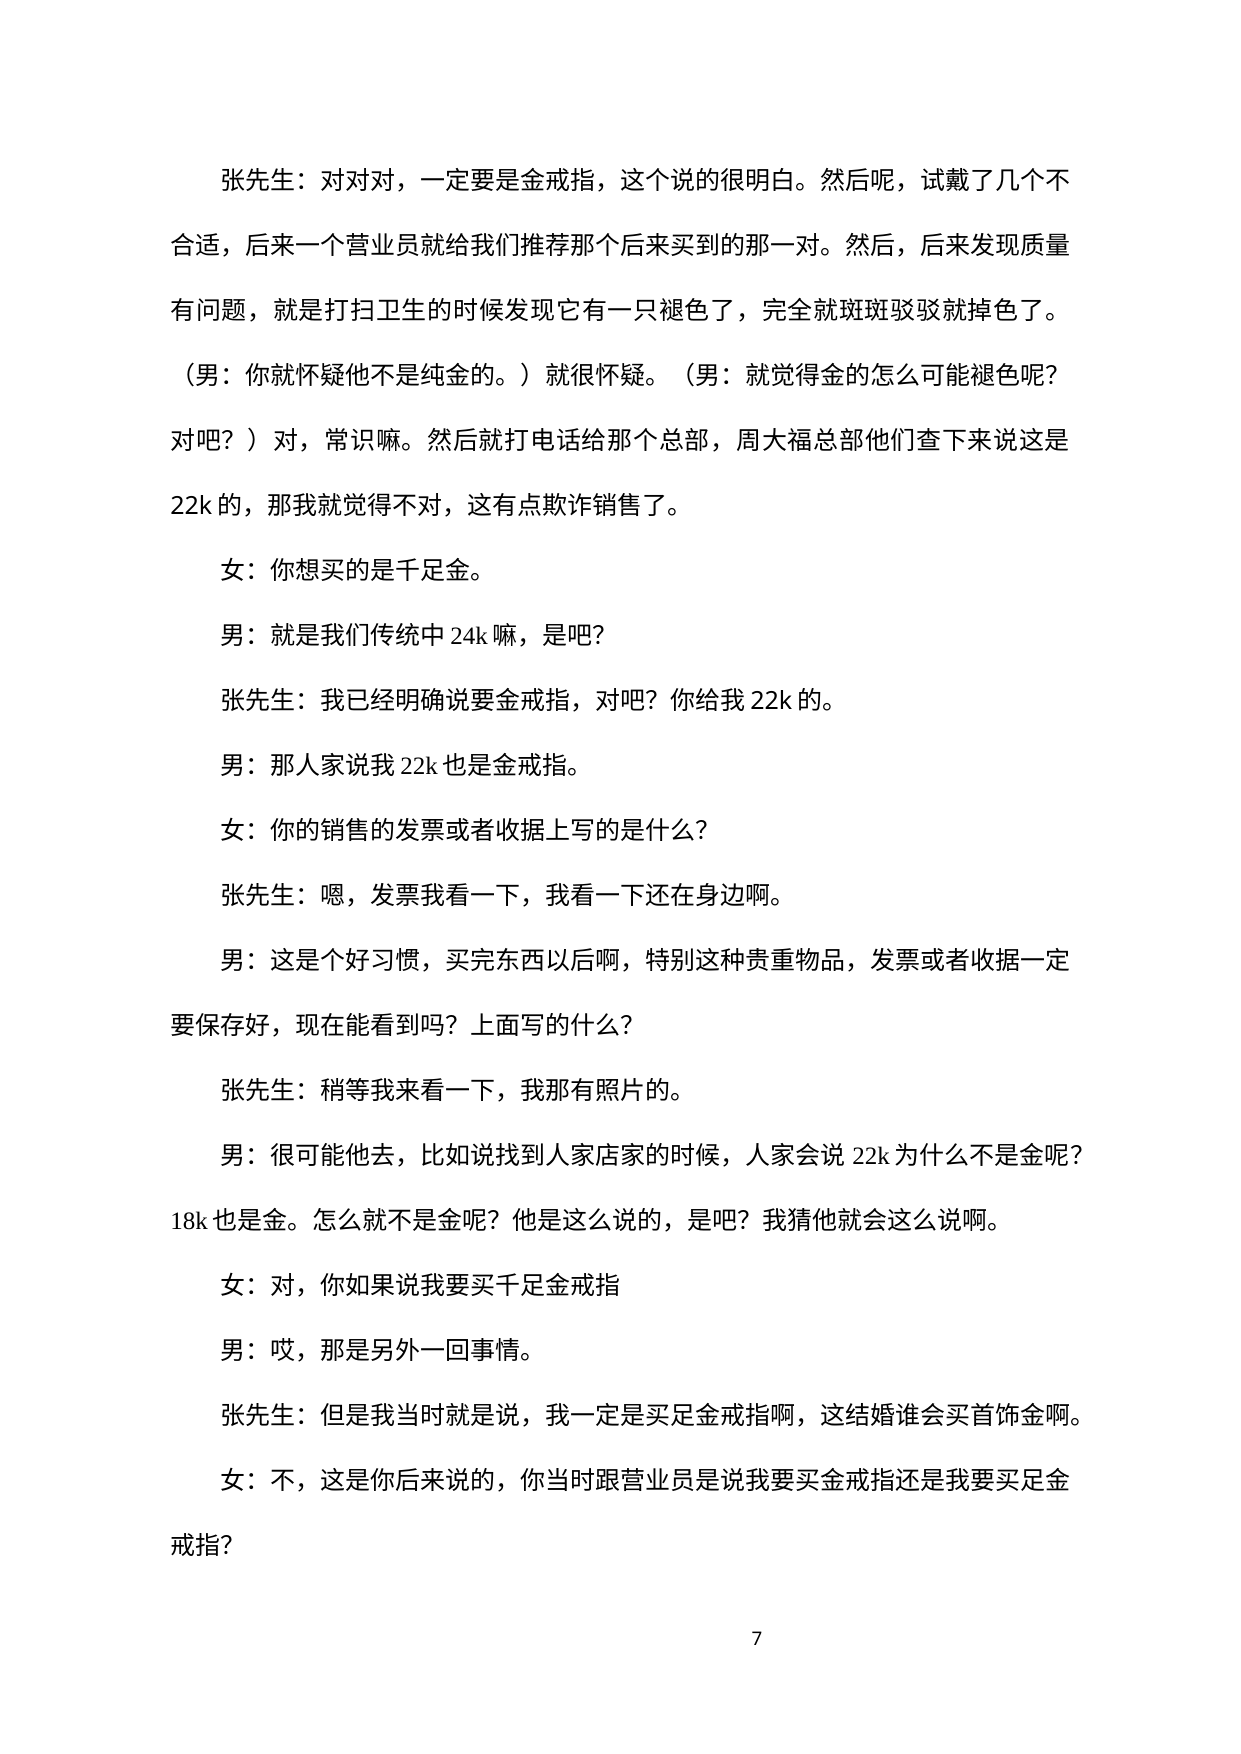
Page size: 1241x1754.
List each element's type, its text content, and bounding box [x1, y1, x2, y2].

text 女：对，你如果说我要买千足金戒指 [170, 1251, 1070, 1316]
text 女：你想买的是千足金。 [170, 536, 1070, 601]
text 张先生：嗯，发票我看一下，我看一下还在身边啊。 [170, 861, 1070, 926]
text 女：你的销售的发票或者收据上写的是什么？ [170, 796, 1070, 861]
text 男：很可能他去，比如说找到人家店家的时候，人家会说22k为什么不是金呢？18k也是金。怎么就不是金呢？他是这么说的，是吧？我猜他就会这么说啊。 [170, 1121, 1070, 1251]
text 女：不，这是你后来说的，你当时跟营业员是说我要买金戒指还是我要买足金戒指？ [170, 1446, 1070, 1576]
text 男：就是我们传统中24k嘛，是吧？ [170, 601, 1070, 666]
text 张先生：稍等我来看一下，我那有照片的。 [170, 1056, 1070, 1121]
text 男：哎，那是另外一回事情。 [170, 1316, 1070, 1381]
text 男：那人家说我22k也是金戒指。 [170, 731, 1070, 796]
text 男：这是个好习惯，买完东西以后啊，特别这种贵重物品，发票或者收据一定要保存好，现在能看到吗？上面写的什么？ [170, 926, 1070, 1056]
text 张先生：对对对，一定要是金戒指，这个说的很明白。然后呢，试戴了几个不合适，后来一个营业员就给我们推荐那个后来买到的那一对。然后，后来发现质量有问题，就是打扫卫生的时候发现它有一只褪色了，完全就斑斑驳驳就掉色了。（男：你就怀疑他不是纯金的。）就很怀疑。（男：就觉得金的怎么可能褪色呢？对吧？）对，常识嘛。然后就打电话给那个总部，周大福总部他们查下来说这是22k的，那我就觉得不对，这有点欺诈销售了。 [170, 146, 1070, 536]
text 张先生：我已经明确说要金戒指，对吧？你给我22k的。 [170, 666, 1070, 731]
text 张先生：但是我当时就是说，我一定是买足金戒指啊，这结婚谁会买首饰金啊。 [170, 1381, 1070, 1446]
